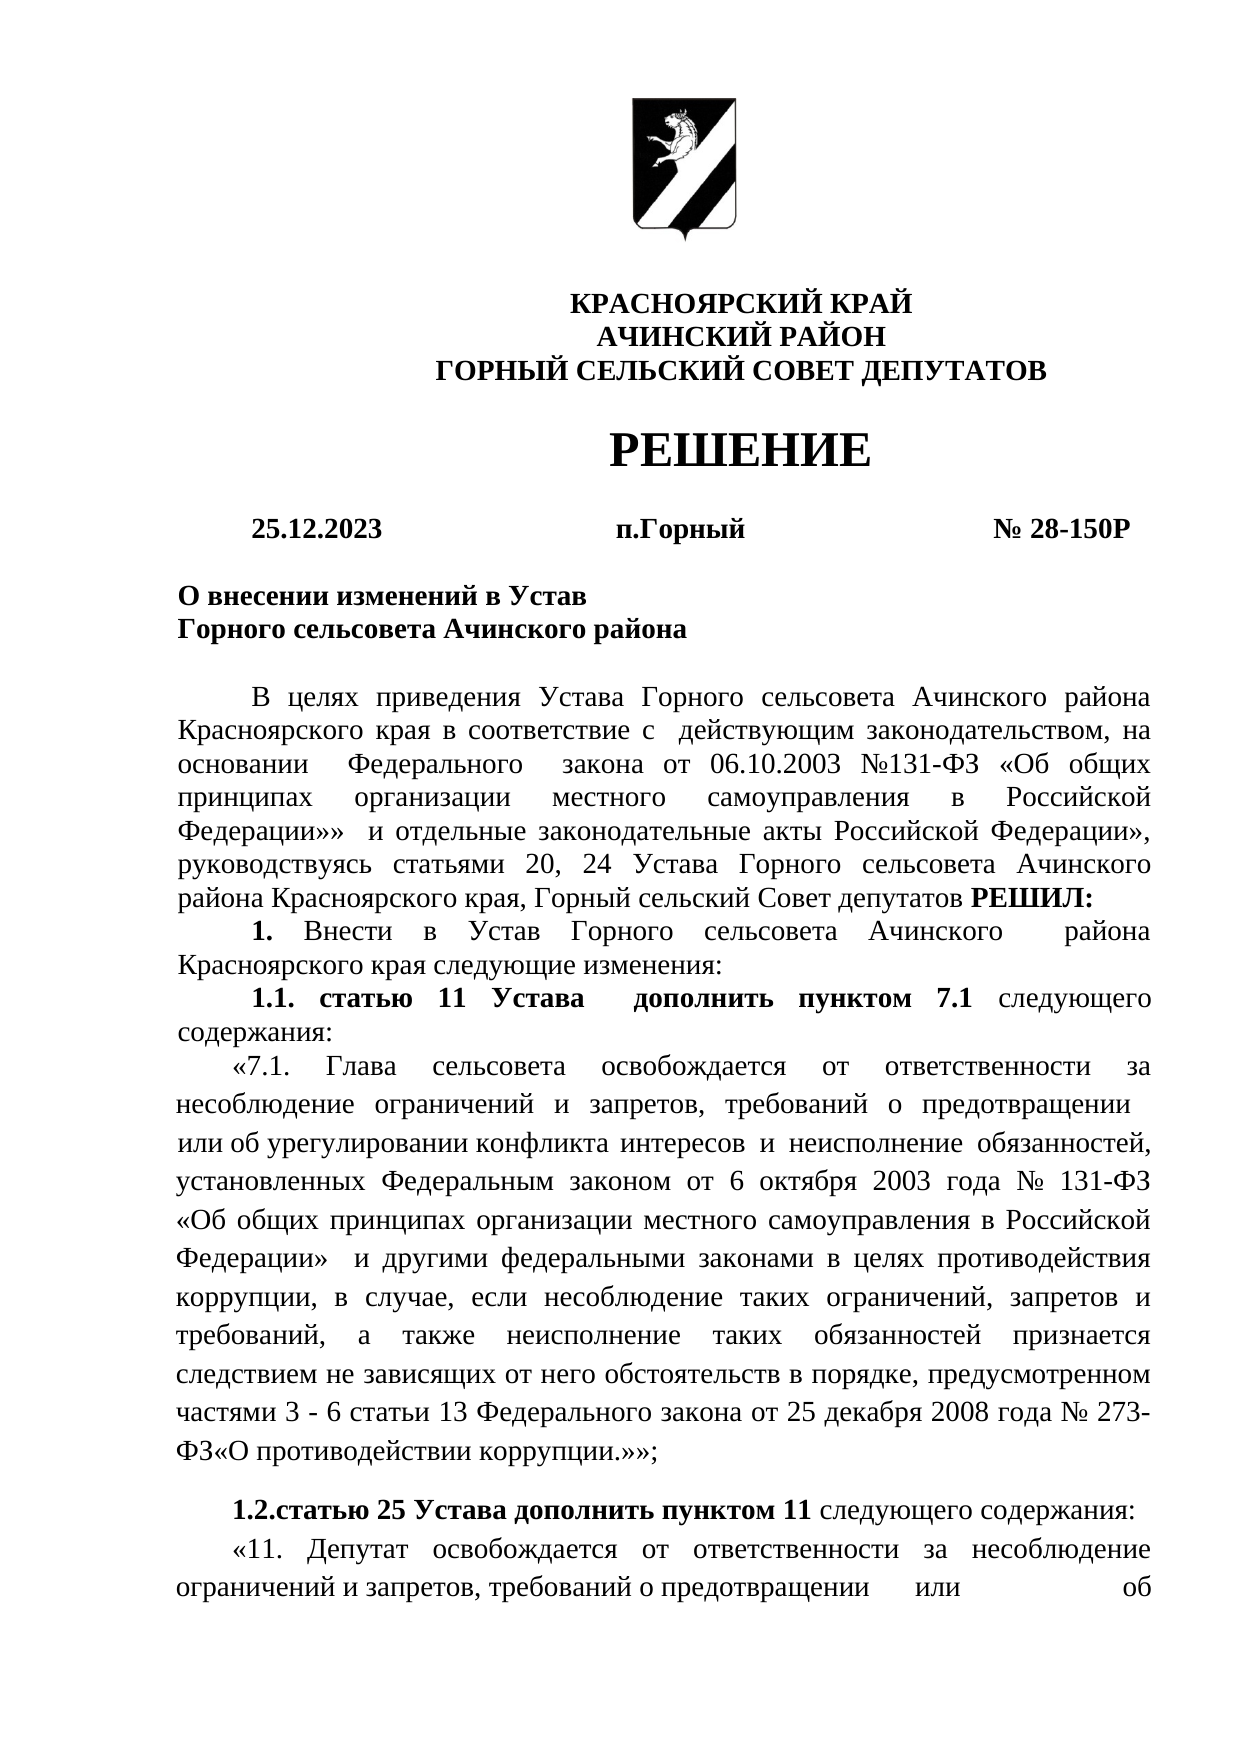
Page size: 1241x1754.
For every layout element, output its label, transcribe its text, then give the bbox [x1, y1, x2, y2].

text В целях приведения Устава Горного сельсовета Ачинского района Красноярского края в соответствие с действующим законодательством, на основании Федерального закона от 06.10.2003 №131-ФЗ «Об общих принципах организации местного самоуправления в Российской Федерации»» и отдельные законодательные акты Российской Федерации», руководствуясь статьями 20, 24 Устава Горного сельсовета Ачинского района Красноярского края, Горный сельский Совет депутатов РЕШИЛ: [177, 679, 1152, 913]
text 1.2.статью 25 Устава дополнить пунктом 11 следующего содержания: [176, 1492, 1152, 1526]
picture [631, 98, 738, 243]
text АЧИНСКИЙ РАЙОН [177, 319, 1231, 353]
text 25.12.2023 п.Горный № 28-150Р [177, 511, 1231, 544]
text ГОРНЫЙ СЕЛЬСКИЙ СОВЕТ ДЕПУТАТОВ [177, 353, 1231, 386]
text 1.1. статью 11 Устава дополнить пунктом 7.1 следующего содержания: [177, 981, 1152, 1048]
text 1. Внести в Устав Горного сельсовета Ачинского района Красноярского края следующие изменения: [177, 913, 1152, 981]
text Горного сельсовета Ачинского района [177, 612, 1152, 645]
text «7.1. Глава сельсовета освобождается от ответственности за несоблюдение ограничений и запретов, требований о предотвращении или об урегулировании конфликта интересов и неисполнение обязанностей, установленных Федеральным законом от 6 октября 2003 года № 131-ФЗ «Об общих принципах организации местного самоуправления в Российской Федерации» и другими федеральными законами в целях противодействия коррупции, в случае, если несоблюдение таких ограничений, запретов и требований, а также неисполнение таких обязанностей признается следствием не зависящих от него обстоятельств в порядке, предусмотренном частями 3 - 6 статьи 13 Федерального закона от 25 декабря 2008 года № 273-ФЗ«О противодействии коррупции.»»; [176, 1048, 1152, 1467]
text РЕШЕНИЕ [177, 420, 1231, 477]
text КРАСНОЯРСКИЙ КРАЙ [177, 286, 1231, 319]
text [176, 1531, 1152, 1603]
text О внесении изменений в Устав [177, 578, 1152, 612]
